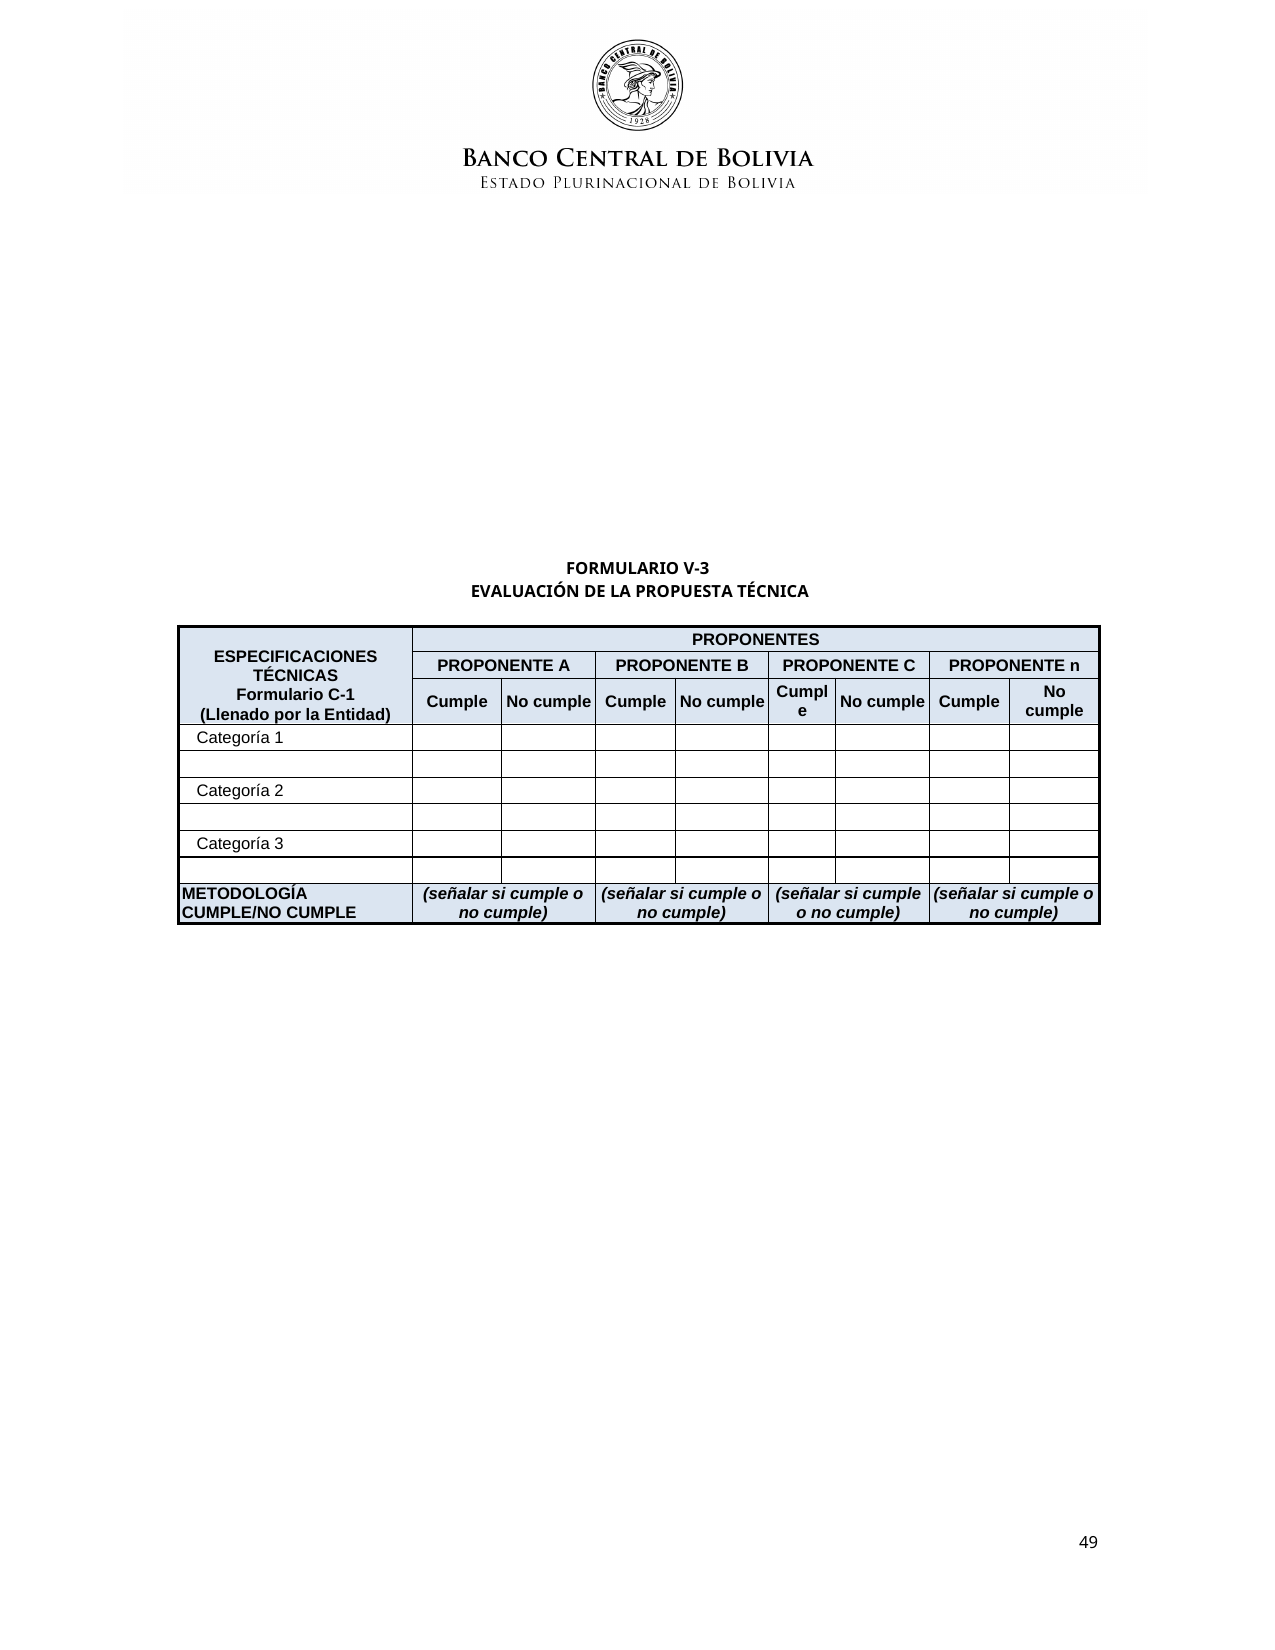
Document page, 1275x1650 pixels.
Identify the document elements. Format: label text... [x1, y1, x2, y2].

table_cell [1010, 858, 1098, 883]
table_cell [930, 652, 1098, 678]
picture [122, 9, 1147, 194]
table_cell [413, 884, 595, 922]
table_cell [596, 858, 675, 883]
text FORMULARIO V-3 [177, 556, 1098, 579]
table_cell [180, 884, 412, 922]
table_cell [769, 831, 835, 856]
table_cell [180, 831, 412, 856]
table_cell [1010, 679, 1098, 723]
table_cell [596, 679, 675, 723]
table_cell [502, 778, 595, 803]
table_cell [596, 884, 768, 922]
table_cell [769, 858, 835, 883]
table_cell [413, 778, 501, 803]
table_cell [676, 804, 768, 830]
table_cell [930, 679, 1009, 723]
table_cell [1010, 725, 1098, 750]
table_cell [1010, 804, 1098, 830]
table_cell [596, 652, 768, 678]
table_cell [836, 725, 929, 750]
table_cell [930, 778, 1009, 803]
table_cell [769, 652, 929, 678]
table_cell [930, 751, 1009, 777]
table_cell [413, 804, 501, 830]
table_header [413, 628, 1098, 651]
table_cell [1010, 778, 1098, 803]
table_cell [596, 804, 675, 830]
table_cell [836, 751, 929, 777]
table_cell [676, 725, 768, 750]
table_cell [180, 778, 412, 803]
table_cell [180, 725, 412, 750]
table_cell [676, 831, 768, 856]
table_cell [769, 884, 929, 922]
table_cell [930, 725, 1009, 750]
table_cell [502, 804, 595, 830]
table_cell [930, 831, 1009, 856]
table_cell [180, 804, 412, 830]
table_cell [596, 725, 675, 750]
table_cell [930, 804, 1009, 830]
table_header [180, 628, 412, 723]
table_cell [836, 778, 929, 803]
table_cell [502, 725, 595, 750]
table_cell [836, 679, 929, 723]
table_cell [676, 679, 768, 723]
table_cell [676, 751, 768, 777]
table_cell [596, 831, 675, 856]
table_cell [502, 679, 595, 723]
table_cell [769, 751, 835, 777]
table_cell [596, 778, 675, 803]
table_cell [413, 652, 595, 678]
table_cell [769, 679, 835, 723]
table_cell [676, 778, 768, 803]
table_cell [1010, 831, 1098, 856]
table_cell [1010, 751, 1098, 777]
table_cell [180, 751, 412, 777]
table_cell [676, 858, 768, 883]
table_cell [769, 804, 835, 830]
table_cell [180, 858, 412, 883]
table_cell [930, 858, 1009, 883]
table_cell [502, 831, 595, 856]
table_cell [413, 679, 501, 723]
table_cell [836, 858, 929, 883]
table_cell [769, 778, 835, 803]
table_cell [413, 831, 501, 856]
text EVALUACIÓN DE LA PROPUESTA TÉCNICA [177, 579, 1098, 602]
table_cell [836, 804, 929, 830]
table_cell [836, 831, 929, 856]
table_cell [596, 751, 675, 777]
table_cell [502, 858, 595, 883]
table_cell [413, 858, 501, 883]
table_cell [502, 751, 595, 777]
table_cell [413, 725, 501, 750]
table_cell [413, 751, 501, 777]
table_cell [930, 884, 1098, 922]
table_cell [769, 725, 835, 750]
